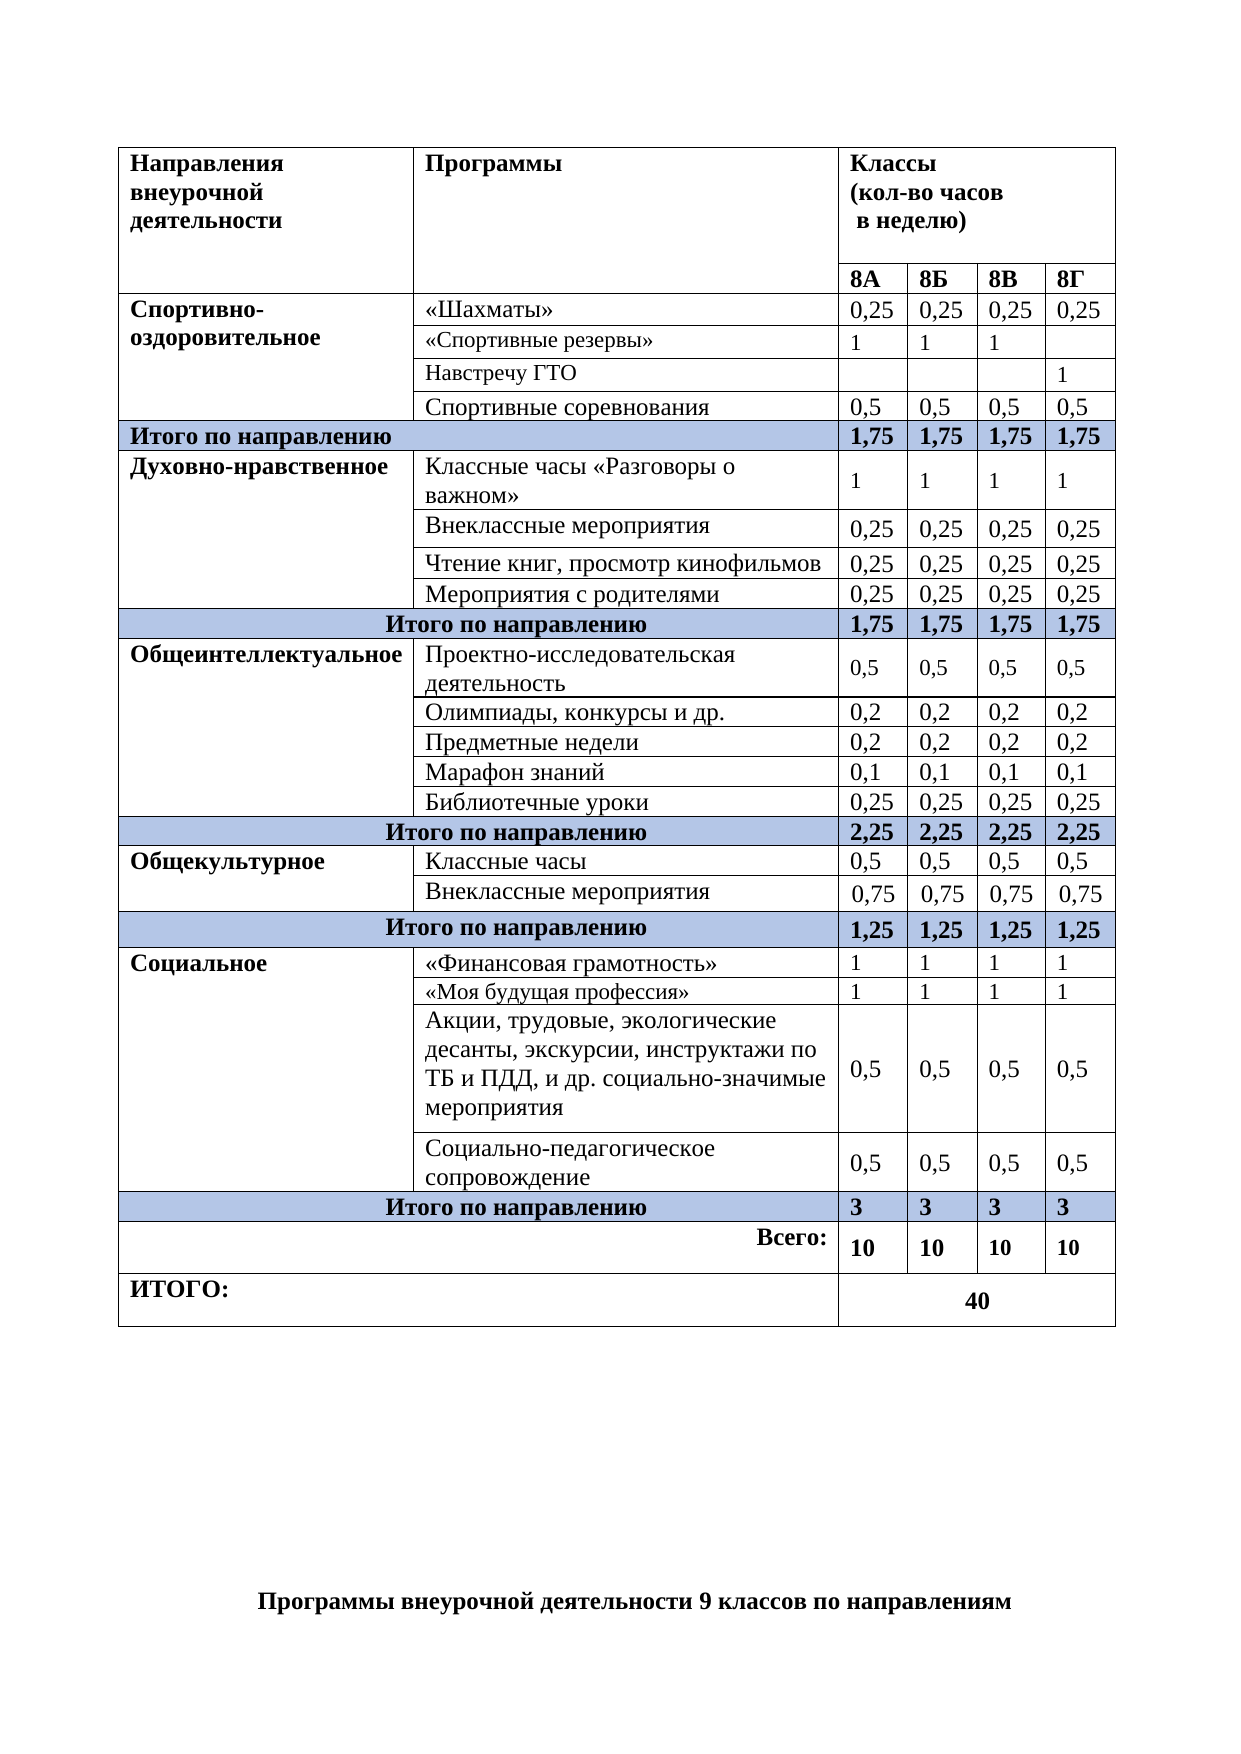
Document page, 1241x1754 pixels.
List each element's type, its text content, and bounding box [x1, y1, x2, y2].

table_cell 0,75 [839, 876, 907, 911]
table_cell 0,25 [908, 510, 977, 547]
table_cell 1 [839, 978, 907, 1004]
table_header Программы [414, 148, 838, 293]
table_cell 0,5 [1046, 639, 1115, 696]
table_cell 1 [978, 326, 1045, 358]
table_cell 0,2 [978, 727, 1045, 756]
table_cell 0,2 [1046, 727, 1115, 756]
table_cell 0,25 [1046, 548, 1115, 578]
table_cell Итого по направлению [119, 912, 838, 947]
table_cell Олимпиады, конкурсы и др. [414, 698, 838, 726]
table_cell 3 [1046, 1192, 1115, 1221]
table_cell [908, 359, 977, 391]
table_cell 0,5 [908, 392, 977, 420]
table_cell 1,75 [839, 421, 907, 450]
table_cell Итого по направлению [119, 817, 838, 845]
table_cell 0,2 [839, 698, 907, 726]
table_cell 0,25 [908, 548, 977, 578]
table_cell 0,2 [839, 727, 907, 756]
table_cell 0,75 [908, 876, 977, 911]
table_cell 0,75 [978, 876, 1045, 911]
table_header Классы (кол-во часов в неделю) [839, 148, 1115, 263]
table_cell 1,25 [1046, 912, 1115, 947]
table_cell Мероприятия с родителями [414, 579, 838, 608]
table_cell Итого по направлению [119, 421, 838, 450]
table_cell 0,25 [839, 579, 907, 608]
table_cell [839, 359, 907, 391]
table_cell 0,25 [978, 510, 1045, 547]
table_cell 1 [908, 978, 977, 1004]
table_cell 0,1 [908, 757, 977, 786]
table_cell 1 [1046, 948, 1115, 977]
table_cell Классные часы [414, 846, 838, 875]
table_cell Социально-педагогическое сопровождение [414, 1133, 838, 1191]
table_cell Внеклассные мероприятия [414, 510, 838, 547]
table_cell 1,25 [978, 912, 1045, 947]
table_cell 0,5 [908, 1005, 977, 1132]
table_cell 8Б [908, 264, 977, 293]
table_cell 1,75 [839, 609, 907, 638]
table_cell 0,5 [839, 1133, 907, 1191]
table_cell Итого по направлению [119, 1192, 838, 1221]
table_cell 8А [839, 264, 907, 293]
table_cell Чтение книг, просмотр кинофильмов [414, 548, 838, 578]
table_cell 0,5 [978, 1133, 1045, 1191]
table_cell 1 [839, 326, 907, 358]
table_cell 0,1 [1046, 757, 1115, 786]
table_cell 0,25 [839, 787, 907, 816]
table_cell 0,2 [908, 727, 977, 756]
table_cell 0,25 [978, 548, 1045, 578]
table_cell 3 [978, 1192, 1045, 1221]
table_cell 1 [908, 326, 977, 358]
table_cell Марафон знаний [414, 757, 838, 786]
table_cell 0,5 [978, 1005, 1045, 1132]
table_cell Общекультурное [119, 846, 413, 911]
table_cell 1 [1046, 359, 1115, 391]
table_cell 0,5 [839, 1005, 907, 1132]
table_cell 1 [978, 451, 1045, 509]
table_cell 1 [908, 948, 977, 977]
table_cell 0,5 [978, 639, 1045, 696]
table_cell 0,5 [978, 846, 1045, 875]
table_cell 0,25 [908, 787, 977, 816]
table_cell 1 [908, 451, 977, 509]
table_cell 1 [978, 978, 1045, 1004]
table_cell 2,25 [1046, 817, 1115, 845]
table_cell 0,25 [1046, 787, 1115, 816]
table_cell 0,2 [978, 698, 1045, 726]
table_cell 0,25 [839, 294, 907, 325]
table_cell Библиотечные уроки [414, 787, 838, 816]
table_cell 2,25 [908, 817, 977, 845]
table_cell 1,25 [908, 912, 977, 947]
table_cell 0,25 [908, 579, 977, 608]
table_cell Внеклассные мероприятия [414, 876, 838, 911]
table_cell 0,5 [839, 392, 907, 420]
table_cell [1046, 326, 1115, 358]
table_cell 0,25 [1046, 510, 1115, 547]
table_cell Социальное [119, 948, 413, 1191]
table_cell 0,5 [908, 846, 977, 875]
table_cell 1 [1046, 451, 1115, 509]
table_cell Проектно-исследовательская деятельность [414, 639, 838, 696]
text Программы внеурочной деятельности 9 классов по направлениям [118, 1586, 1152, 1615]
table_cell Навстречу ГТО [414, 359, 838, 391]
table_cell 0,5 [908, 639, 977, 696]
table_cell 0,25 [839, 548, 907, 578]
table_cell Итого по направлению [119, 609, 838, 638]
table_cell 1,75 [1046, 421, 1115, 450]
table_cell [978, 359, 1045, 391]
table_cell 10 [908, 1222, 977, 1273]
table_cell 2,25 [978, 817, 1045, 845]
table_cell 0,2 [1046, 698, 1115, 726]
table_cell 3 [908, 1192, 977, 1221]
table_cell 2,25 [839, 817, 907, 845]
table_cell 1 [839, 451, 907, 509]
table_cell 0,25 [1046, 294, 1115, 325]
table_cell 0,25 [978, 579, 1045, 608]
table_cell 10 [1046, 1222, 1115, 1273]
table_cell 0,25 [1046, 579, 1115, 608]
table_cell 1,75 [1046, 609, 1115, 638]
table_cell 0,75 [1046, 876, 1115, 911]
table_cell 0,1 [978, 757, 1045, 786]
table_cell ИТОГО: [119, 1274, 838, 1326]
table_cell 0,1 [839, 757, 907, 786]
table_cell 1 [839, 948, 907, 977]
table_cell 3 [839, 1192, 907, 1221]
table_cell 0,25 [839, 510, 907, 547]
table_cell 0,25 [908, 294, 977, 325]
table_cell 0,25 [978, 787, 1045, 816]
table_cell 0,25 [978, 294, 1045, 325]
table_cell 1,75 [908, 609, 977, 638]
table_cell 1 [1046, 978, 1115, 1004]
table_cell 0,5 [839, 639, 907, 696]
table_cell 0,5 [839, 846, 907, 875]
table_cell «Финансовая грамотность» [414, 948, 838, 977]
table_cell 0,5 [978, 392, 1045, 420]
table_cell 0,5 [1046, 1005, 1115, 1132]
table_cell 0,5 [908, 1133, 977, 1191]
table_cell «Шахматы» [414, 294, 838, 325]
table_cell 40 [839, 1274, 1115, 1326]
table_cell 1 [978, 948, 1045, 977]
table_cell «Спортивные резервы» [414, 326, 838, 358]
table_cell Спортивные соревнования [414, 392, 838, 420]
table_cell Акции, трудовые, экологические десанты, экскурсии, инструктажи по ТБ и ПДД, и др. социально-значимые мероприятия [414, 1005, 838, 1132]
table_cell 1,75 [908, 421, 977, 450]
table_cell 10 [978, 1222, 1045, 1273]
table_cell Спортивно-оздоровительное [119, 294, 413, 420]
table_cell 0,5 [1046, 846, 1115, 875]
table_cell «Моя будущая профессия» [414, 978, 838, 1004]
table_cell Всего: [119, 1222, 838, 1273]
table_cell 8Г [1046, 264, 1115, 293]
table_cell 1,75 [978, 609, 1045, 638]
table_header Направления внеурочной деятельности [119, 148, 413, 293]
table_cell 0,5 [1046, 392, 1115, 420]
table_cell 1,75 [978, 421, 1045, 450]
table_cell Предметные недели [414, 727, 838, 756]
table_cell 1,25 [839, 912, 907, 947]
table_cell Общеинтеллектуальное [119, 639, 413, 816]
table_cell 0,5 [1046, 1133, 1115, 1191]
table_cell Классные часы «Разговоры о важном» [414, 451, 838, 509]
table_cell 0,2 [908, 698, 977, 726]
table_cell 10 [839, 1222, 907, 1273]
table_cell 8В [978, 264, 1045, 293]
table_cell Духовно-нравственное [119, 451, 413, 608]
